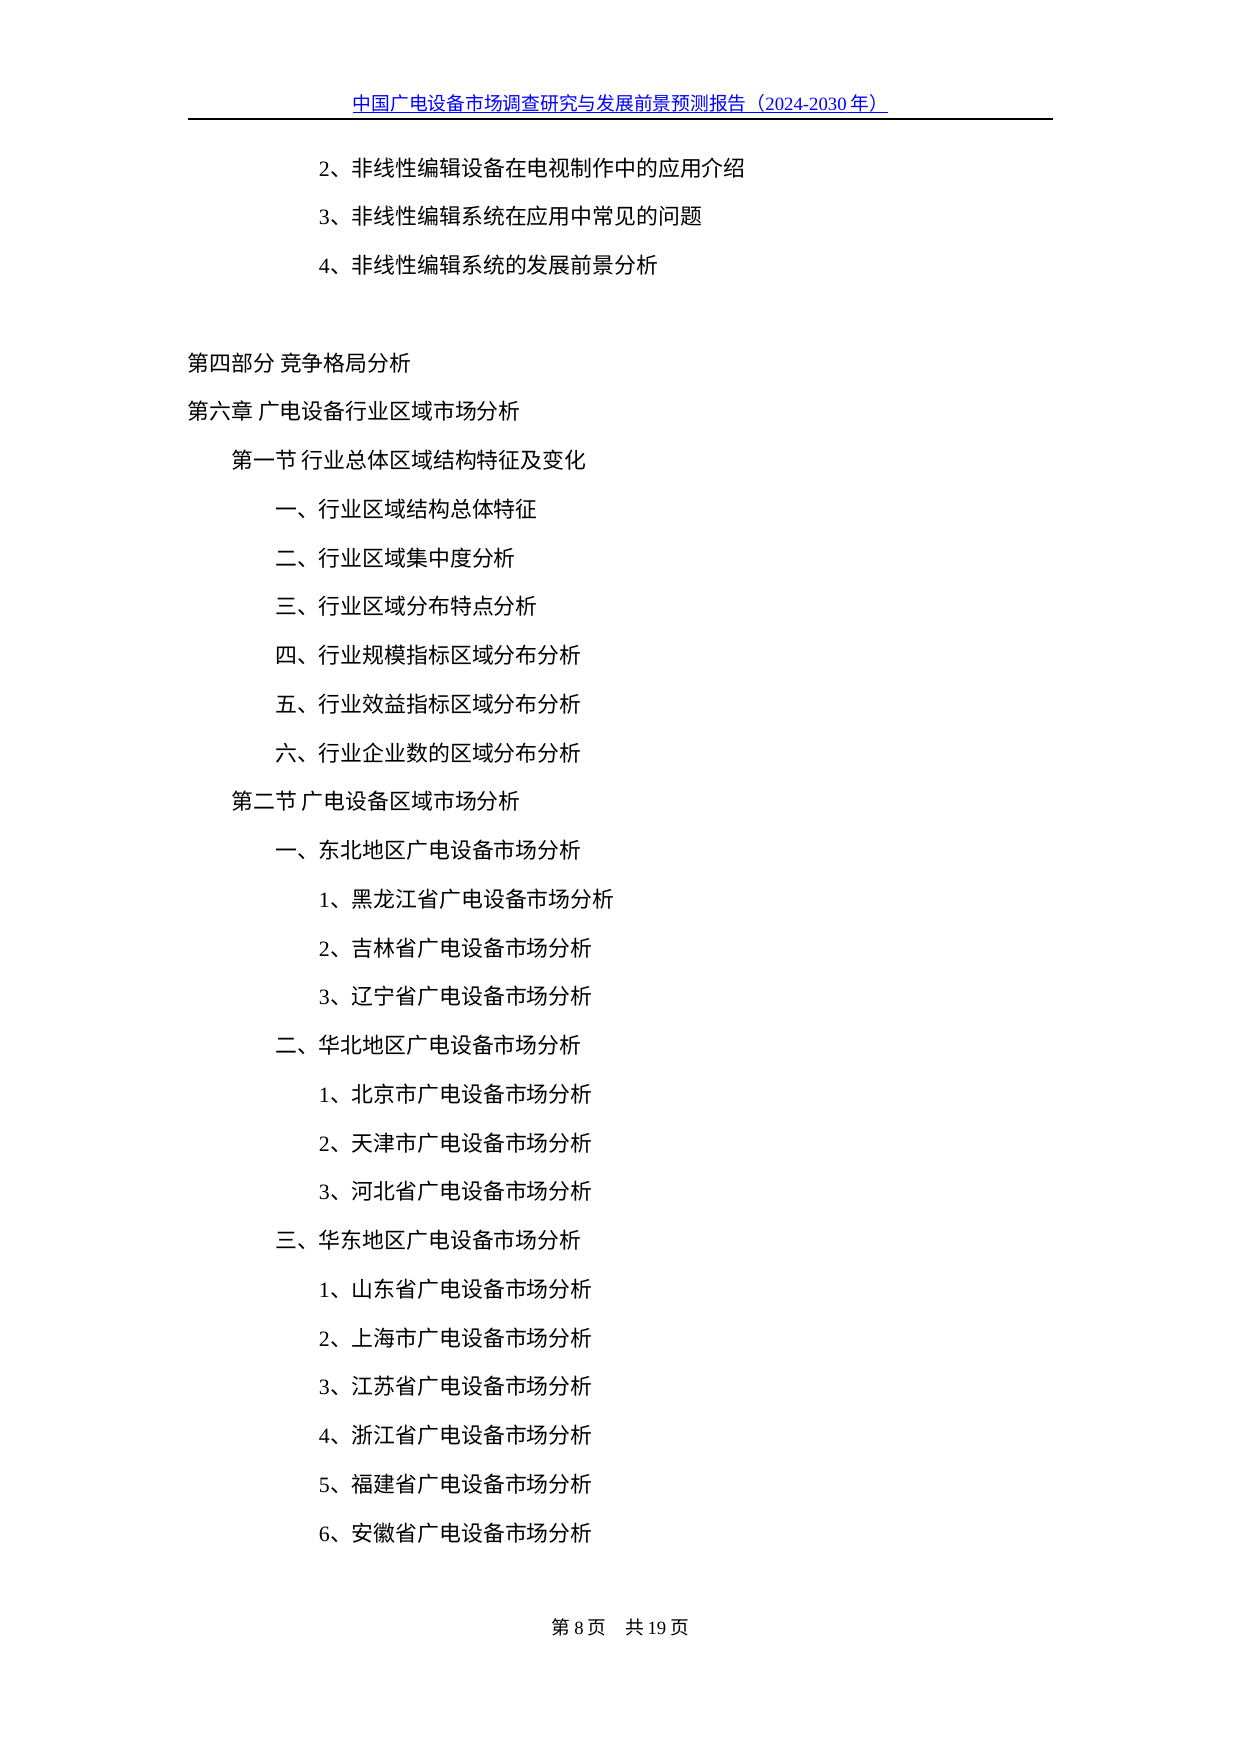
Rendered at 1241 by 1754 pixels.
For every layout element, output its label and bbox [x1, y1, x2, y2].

text [187, 150, 1053, 1548]
